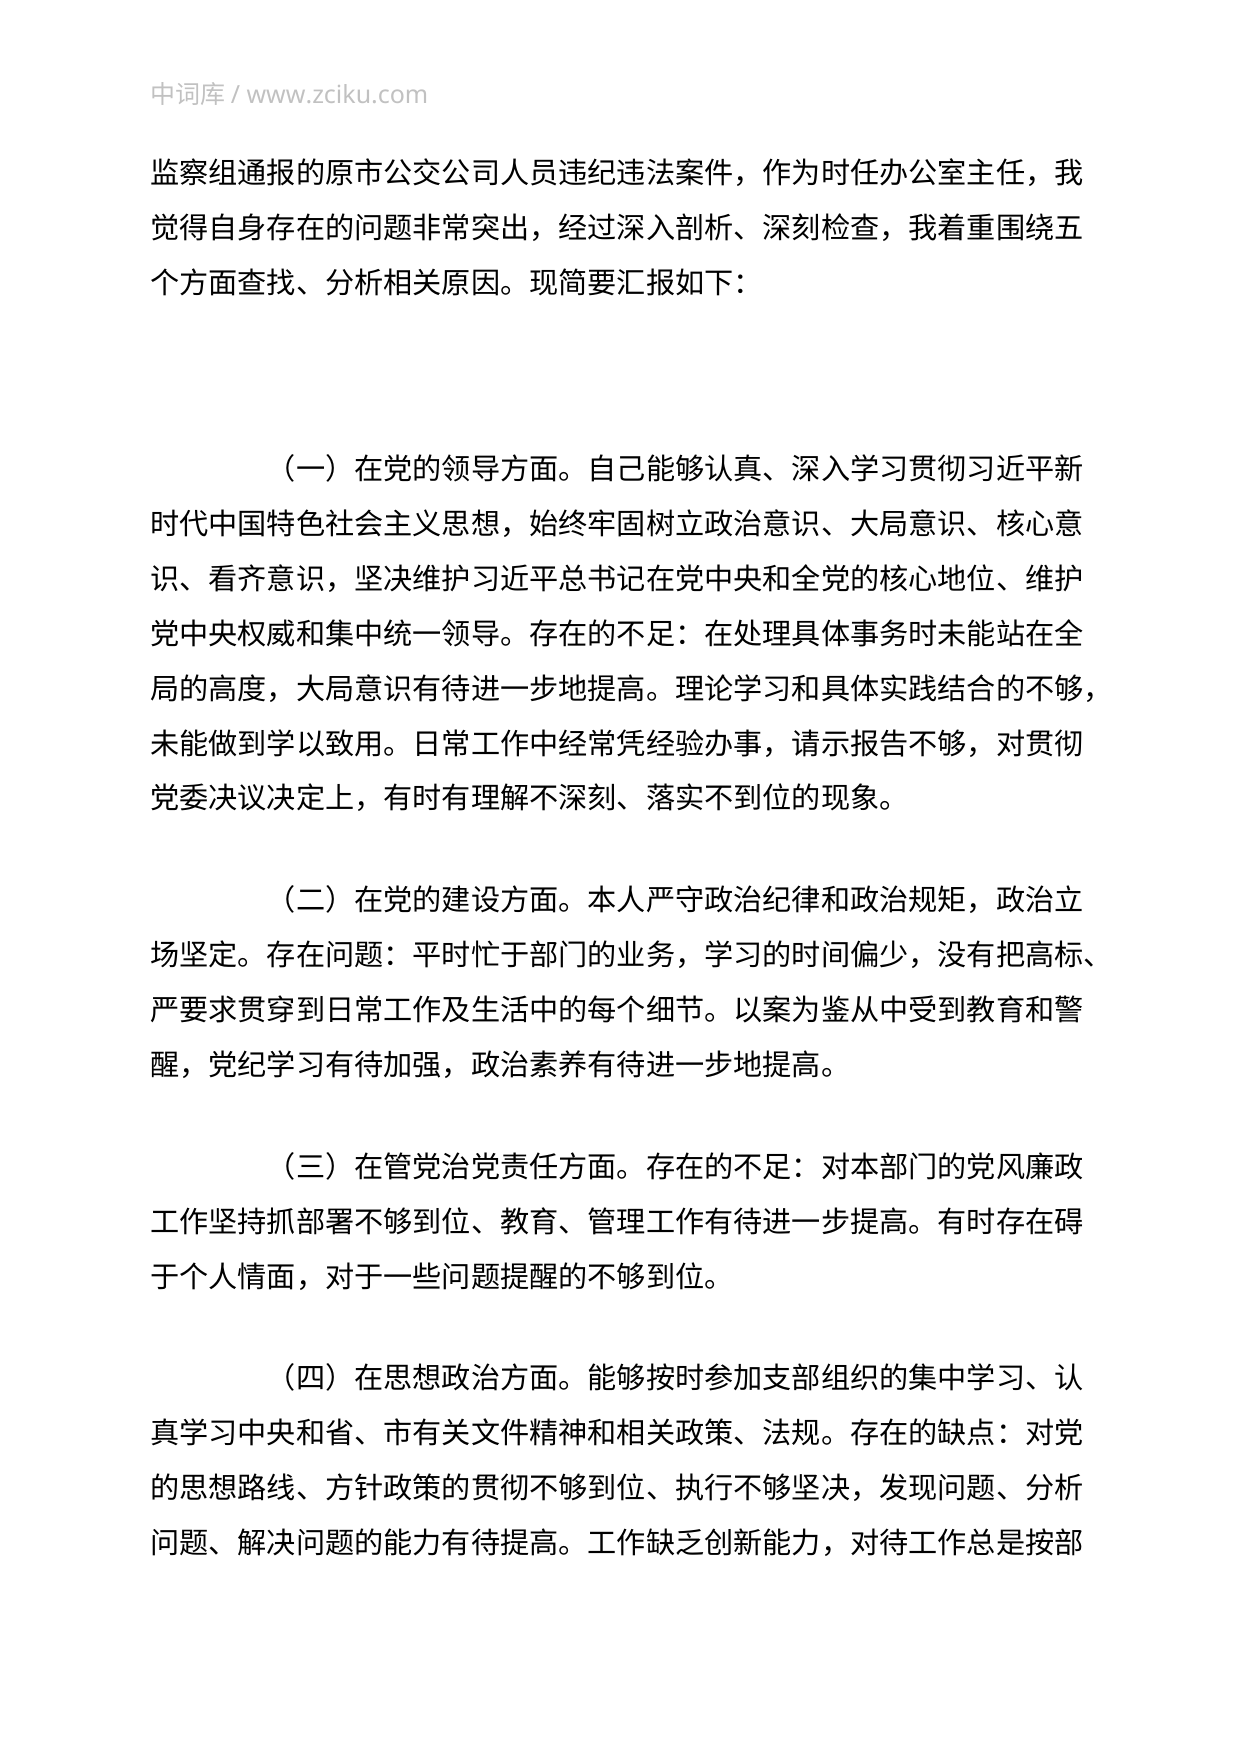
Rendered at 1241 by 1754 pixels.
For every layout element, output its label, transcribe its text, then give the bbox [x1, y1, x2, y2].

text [150, 1355, 1090, 1562]
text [150, 150, 1090, 302]
text （三）在管党治党责任方面。存在的不足：对本部门的党风廉政工作坚持抓部署不够到位、教育、管理工作有待进一步提高。有时存在碍于个人情面，对于一些问题提醒的不够到位。 [150, 1143, 1090, 1295]
text （一）在党的领导方面。自己能够认真、深入学习贯彻习近平新时代中国特色社会主义思想，始终牢固树立政治意识、大局意识、核心意识、看齐意识，坚决维护习近平总书记在党中央和全党的核心地位、维护党中央权威和集中统一领导。存在的不足：在处理具体事务时未能站在全局的高度，大局意识有待进一步地提高。理论学习和具体实践结合的不够，未能做到学以致用。日常工作中经常凭经验办事，请示报告不够，对贯彻党委决议决定上，有时有理解不深刻、落实不到位的现象。 [150, 446, 1090, 817]
text （二）在党的建设方面。本人严守政治纪律和政治规矩，政治立场坚定。存在问题：平时忙于部门的业务，学习的时间偏少，没有把高标、严要求贯穿到日常工作及生活中的每个细节。以案为鉴从中受到教育和警醒，党纪学习有待加强，政治素养有待进一步地提高。 [150, 877, 1090, 1084]
